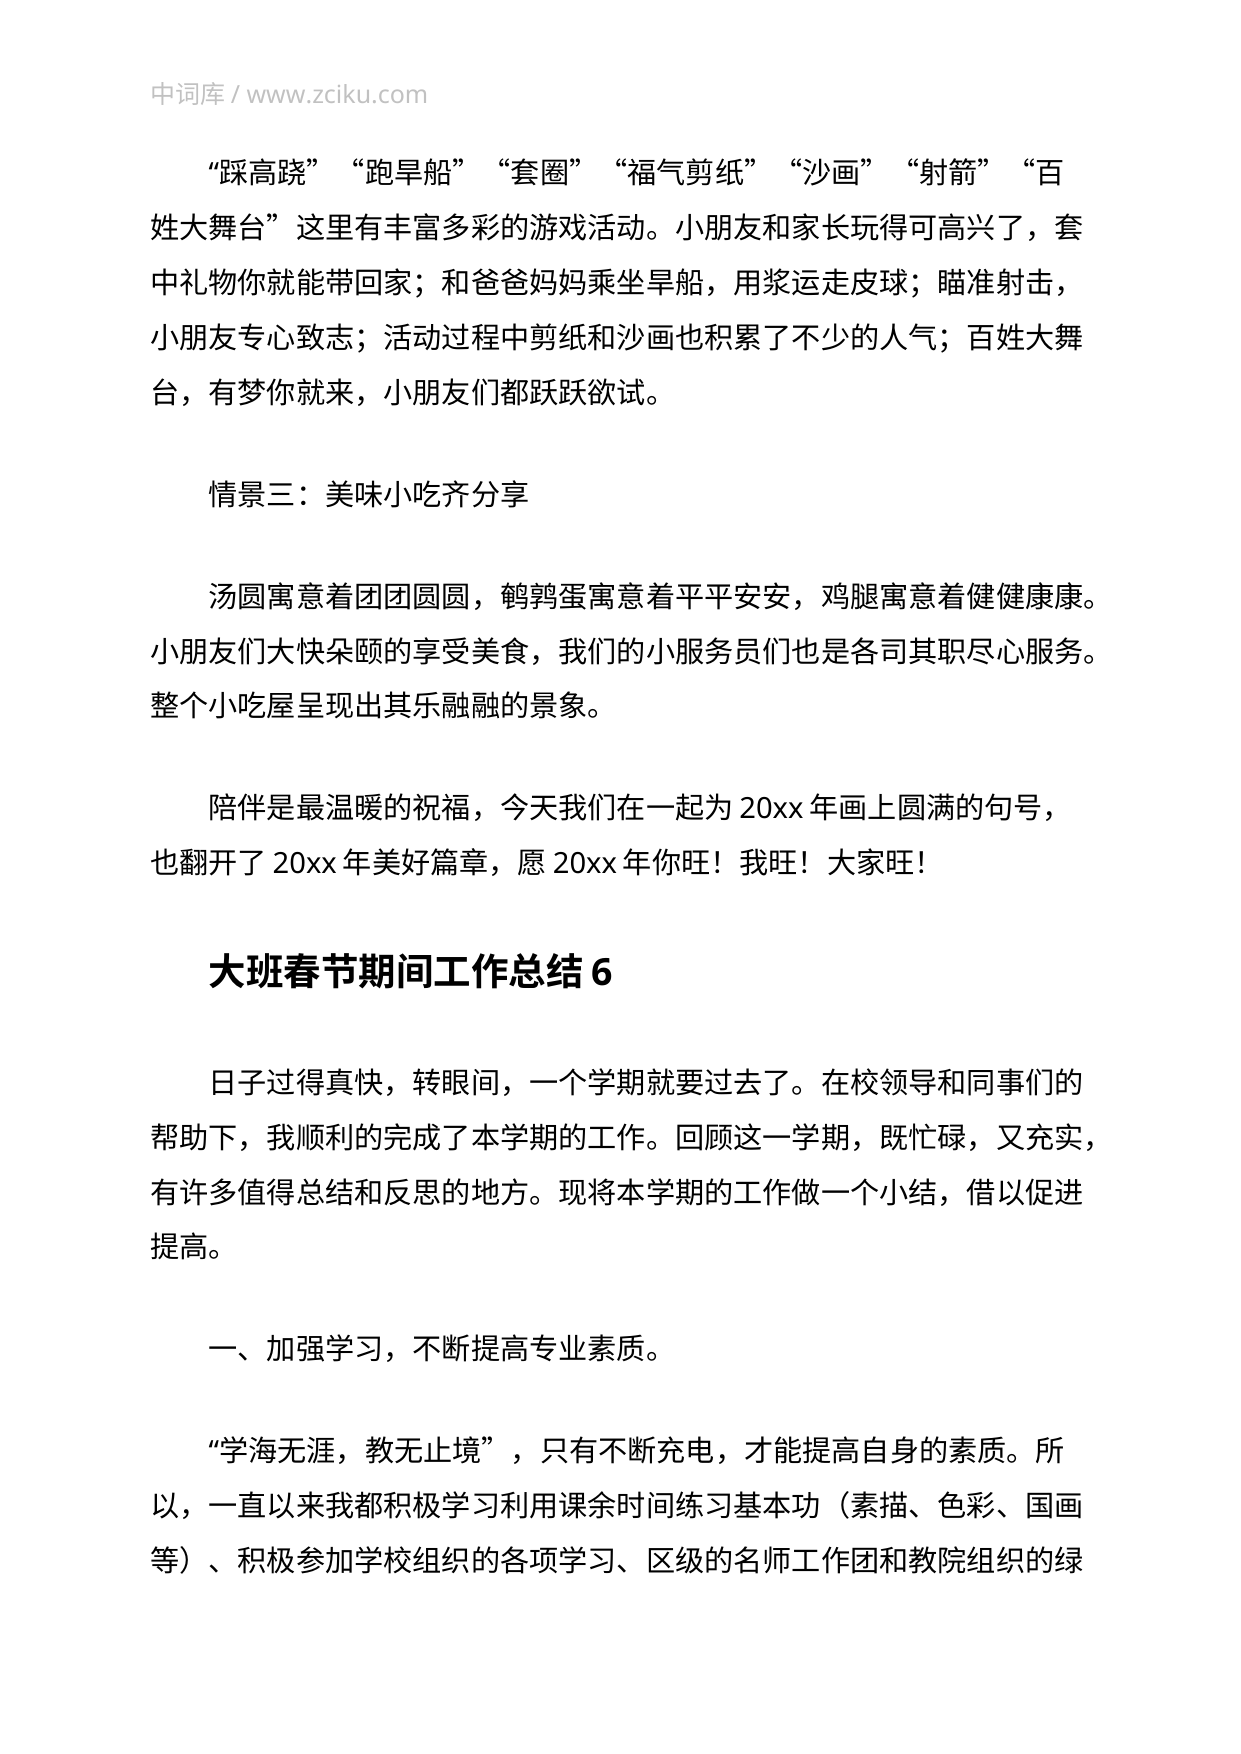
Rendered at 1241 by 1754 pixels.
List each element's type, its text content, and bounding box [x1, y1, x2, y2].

text 汤圆寓意着团团圆圆，鹌鹑蛋寓意着平平安安，鸡腿寓意着健健康康。小朋友们大快朵颐的享受美食，我们的小服务员们也是各司其职尽心服务。整个小吃屋呈现出其乐融融的景象。 [150, 573, 1090, 725]
text 一、加强学习，不断提高专业素质。 [150, 1326, 1090, 1368]
text 大班春节期间工作总结6 [150, 942, 1090, 996]
text 日子过得真快，转眼间，一个学期就要过去了。在校领导和同事们的帮助下，我顺利的完成了本学期的工作。回顾这一学期，既忙碌，又充实，有许多值得总结和反思的地方。现将本学期的工作做一个小结，借以促进提高。 [150, 1059, 1090, 1266]
text 陪伴是最温暖的祝福，今天我们在一起为20xx年画上圆满的句号，也翻开了20xx年美好篇章，愿20xx年你旺！我旺！大家旺！ [150, 785, 1090, 882]
text “踩高跷”“跑旱船”“套圈”“福气剪纸”“沙画”“射箭”“百姓大舞台”这里有丰富多彩的游戏活动。小朋友和家长玩得可高兴了，套中礼物你就能带回家；和爸爸妈妈乘坐旱船，用浆运走皮球；瞄准射击，小朋友专心致志；活动过程中剪纸和沙画也积累了不少的人气；百姓大舞台，有梦你就来，小朋友们都跃跃欲试。 [150, 150, 1090, 412]
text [150, 1428, 1090, 1580]
text 情景三：美味小吃齐分享 [150, 471, 1090, 514]
